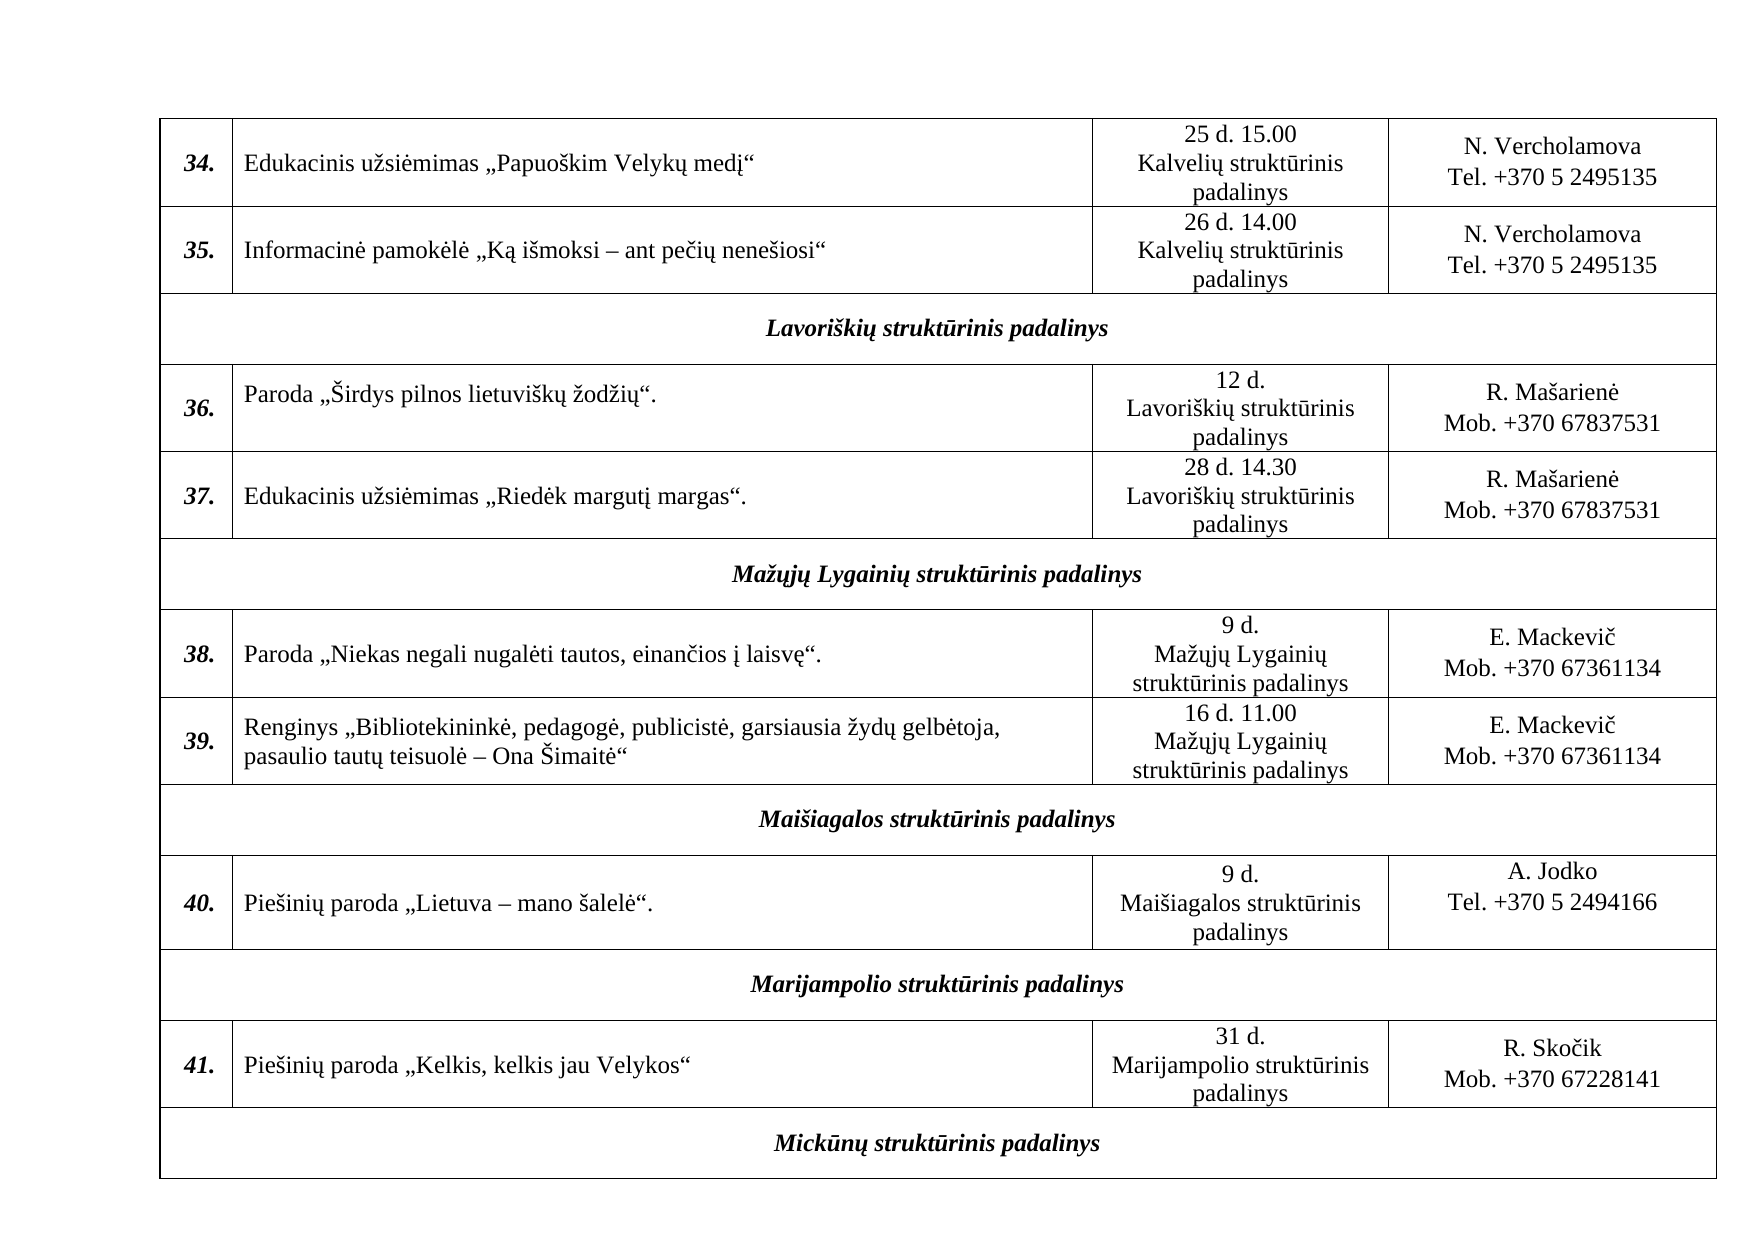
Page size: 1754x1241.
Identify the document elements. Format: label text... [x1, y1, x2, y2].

table_cell E. Mackevič Mob. +370 67361134 [1389, 698, 1716, 784]
table_cell R. Mašarienė Mob. +370 67837531 [1389, 365, 1716, 451]
table_cell [161, 856, 232, 949]
table_cell 28 d. 14.30 Lavoriškių struktūrinis padalinys [1093, 452, 1388, 538]
table_cell Mažųjų Lygainių struktūrinis padalinys [161, 539, 1716, 609]
table_cell [161, 610, 232, 697]
table_cell E. Mackevič Mob. +370 67361134 [1389, 610, 1716, 697]
table_cell A. Jodko Tel. +370 5 2494166 [1389, 856, 1716, 949]
table_cell [161, 365, 232, 451]
table_cell Marijampolio struktūrinis padalinys [161, 950, 1716, 1020]
table_cell Piešinių paroda „Kelkis, kelkis jau Velykos“ [233, 1021, 1092, 1107]
table_cell Paroda „Niekas negali nugalėti tautos, einančios į laisvę“. [233, 610, 1092, 697]
table_cell Lavoriškių struktūrinis padalinys [161, 294, 1716, 364]
table_cell 9 d. Mažųjų Lygainių struktūrinis padalinys [1093, 610, 1388, 697]
table_cell Edukacinis užsiėmimas „Papuoškim Velykų medį“ [233, 119, 1092, 206]
table_cell Mickūnų struktūrinis padalinys [161, 1108, 1716, 1178]
table_cell [161, 119, 232, 206]
table_cell 16 d. 11.00 Mažųjų Lygainių struktūrinis padalinys [1093, 698, 1388, 784]
table_cell 12 d. Lavoriškių struktūrinis padalinys [1093, 365, 1388, 451]
table_cell 9 d. Maišiagalos struktūrinis padalinys [1093, 856, 1388, 949]
table_cell N. Vercholamova Tel. +370 5 2495135 [1389, 207, 1716, 293]
table_cell 31 d. Marijampolio struktūrinis padalinys [1093, 1021, 1388, 1107]
table_cell 26 d. 14.00 Kalvelių struktūrinis padalinys [1093, 207, 1388, 293]
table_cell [1389, 119, 1716, 206]
table_cell [161, 1021, 232, 1107]
table_cell Renginys „Bibliotekininkė, pedagogė, publicistė, garsiausia žydų gelbėtoja, pasaulio tautų teisuolė – Ona Šimaitė“ [233, 698, 1092, 784]
table_cell [161, 698, 232, 784]
table_cell Piešinių paroda „Lietuva – mano šalelė“. [233, 856, 1092, 949]
table_cell R. Skočik Mob. +370 67228141 [1389, 1021, 1716, 1107]
table_cell Informacinė pamokėlė „Ką išmoksi – ant pečių nenešiosi“ [233, 207, 1092, 293]
table_cell Maišiagalos struktūrinis padalinys [161, 785, 1716, 855]
table_cell [161, 452, 232, 538]
table_cell Edukacinis užsiėmimas „Riedėk margutį margas“. [233, 452, 1092, 538]
table_cell [161, 207, 232, 293]
table_cell Paroda „Širdys pilnos lietuviškų žodžių“. [233, 365, 1092, 451]
table_cell 25 d. 15.00 Kalvelių struktūrinis padalinys [1093, 119, 1388, 206]
table_cell R. Mašarienė Mob. +370 67837531 [1389, 452, 1716, 538]
